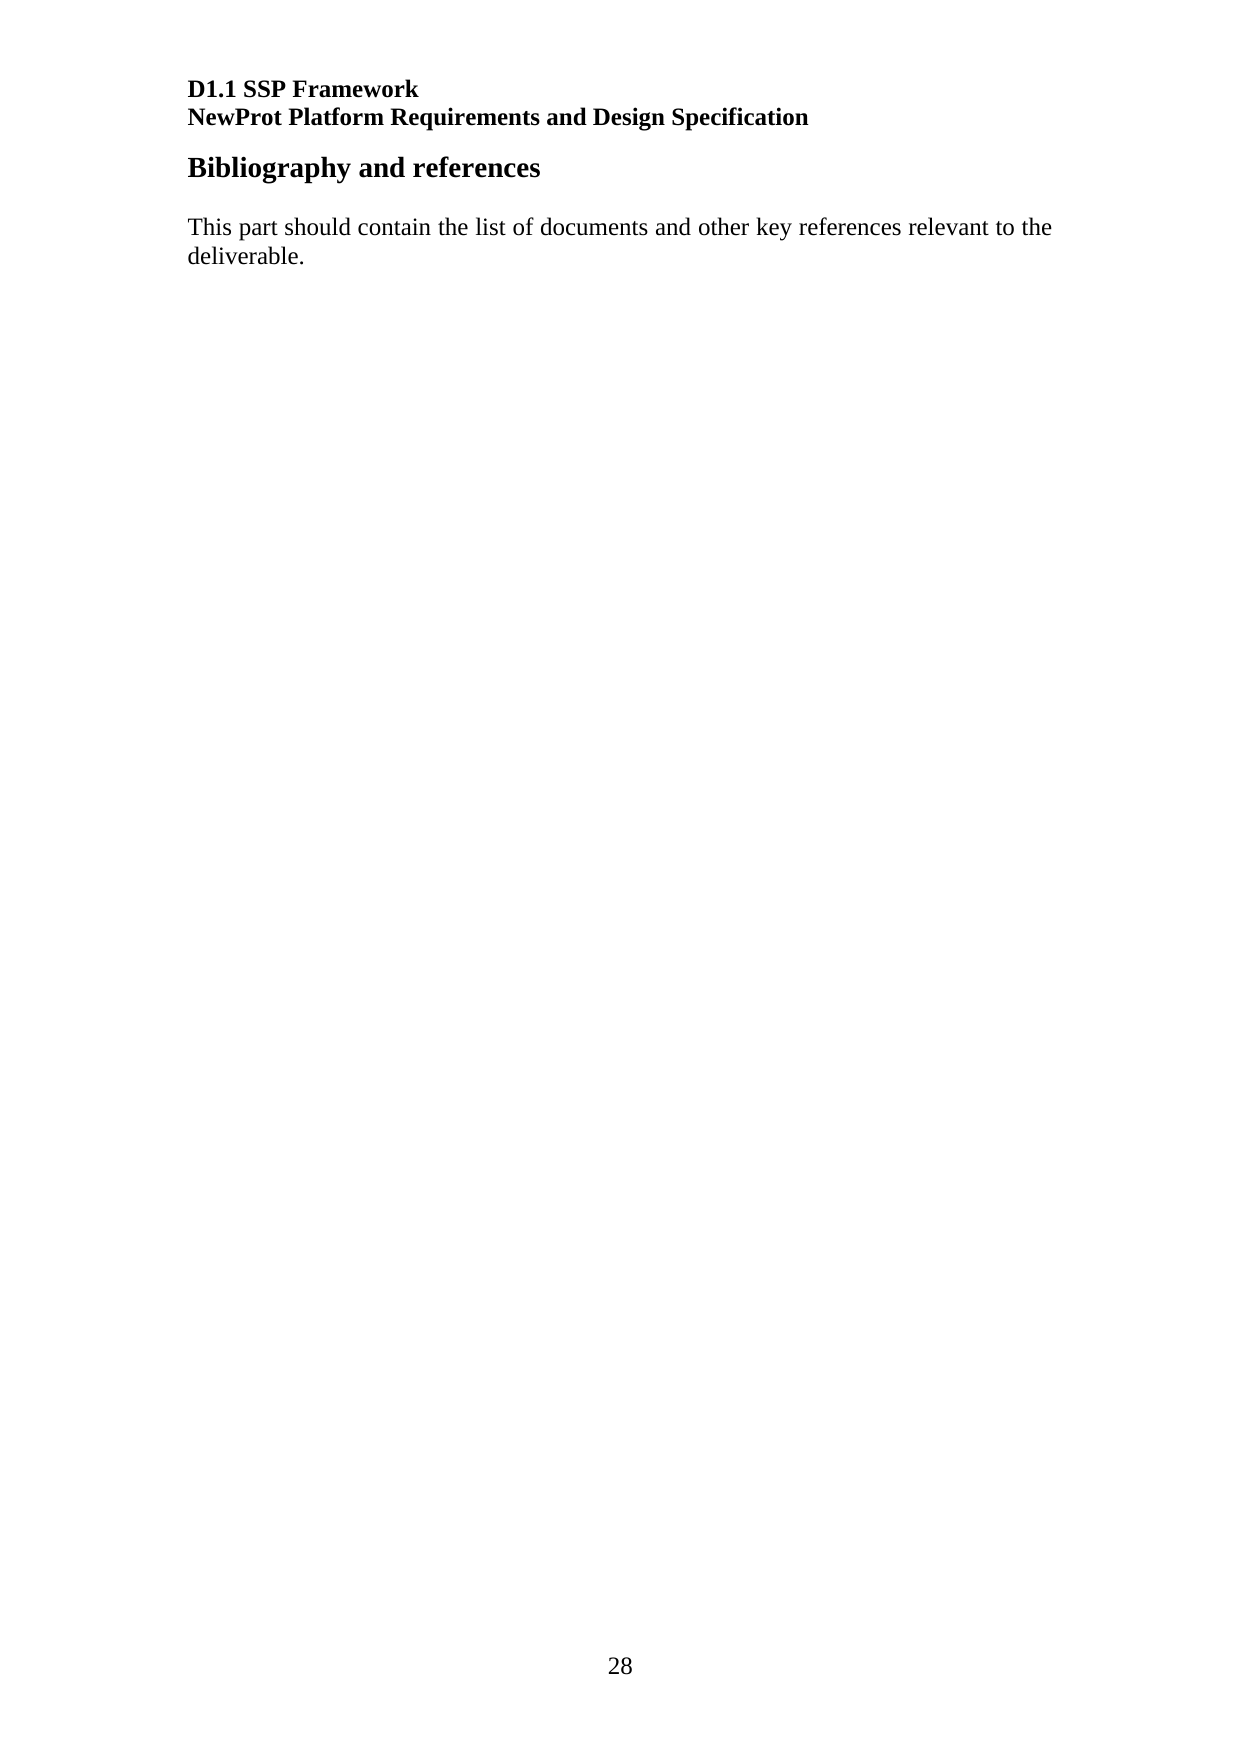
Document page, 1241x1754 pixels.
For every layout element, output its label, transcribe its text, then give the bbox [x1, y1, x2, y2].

text This part should contain the list of documents and other key references relevant to the deliverable. [187, 212, 1053, 270]
text Bibliography and references [187, 150, 1053, 183]
